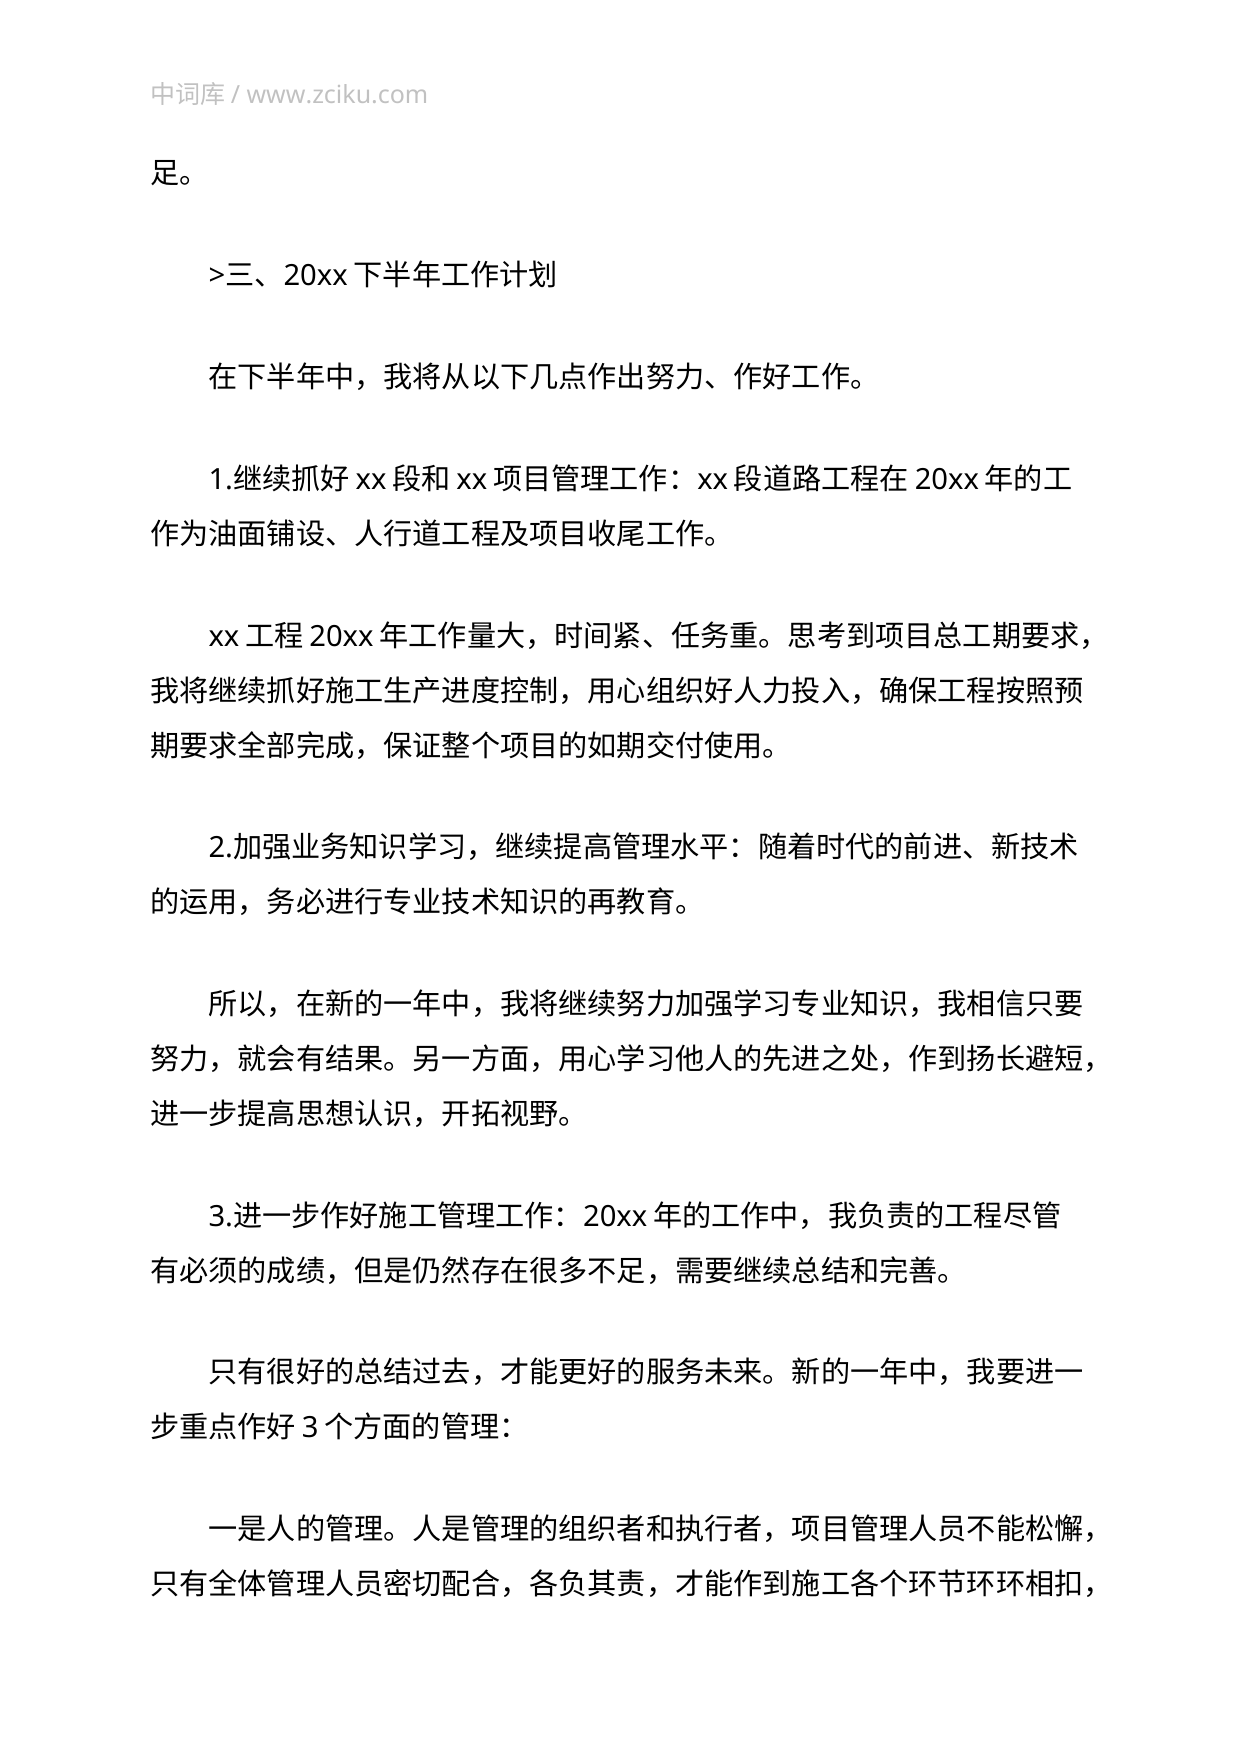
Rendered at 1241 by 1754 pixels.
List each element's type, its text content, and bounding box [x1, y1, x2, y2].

text 只有很好的总结过去，才能更好的服务未来。新的一年中，我要进一步重点作好3个方面的管理： [150, 1349, 1090, 1446]
text 在下半年中，我将从以下几点作出努力、作好工作。 [150, 354, 1090, 396]
text 1.继续抓好xx段和xx项目管理工作：xx段道路工程在20xx年的工作为油面铺设、人行道工程及项目收尾工作。 [150, 456, 1090, 553]
text 2.加强业务知识学习，继续提高管理水平：随着时代的前进、新技术的运用，务必进行专业技术知识的再教育。 [150, 824, 1090, 921]
text 3.进一步作好施工管理工作：20xx年的工作中，我负责的工程尽管有必须的成绩，但是仍然存在很多不足，需要继续总结和完善。 [150, 1192, 1090, 1289]
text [150, 1506, 1090, 1603]
text xx工程20xx年工作量大，时间紧、任务重。思考到项目总工期要求，我将继续抓好施工生产进度控制，用心组织好人力投入，确保工程按照预期要求全部完成，保证整个项目的如期交付使用。 [150, 612, 1090, 764]
text 所以，在新的一年中，我将继续努力加强学习专业知识，我相信只要努力，就会有结果。另一方面，用心学习他人的先进之处，作到扬长避短，进一步提高思想认识，开拓视野。 [150, 981, 1090, 1133]
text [150, 150, 1090, 192]
text >三、20xx下半年工作计划 [150, 252, 1090, 294]
